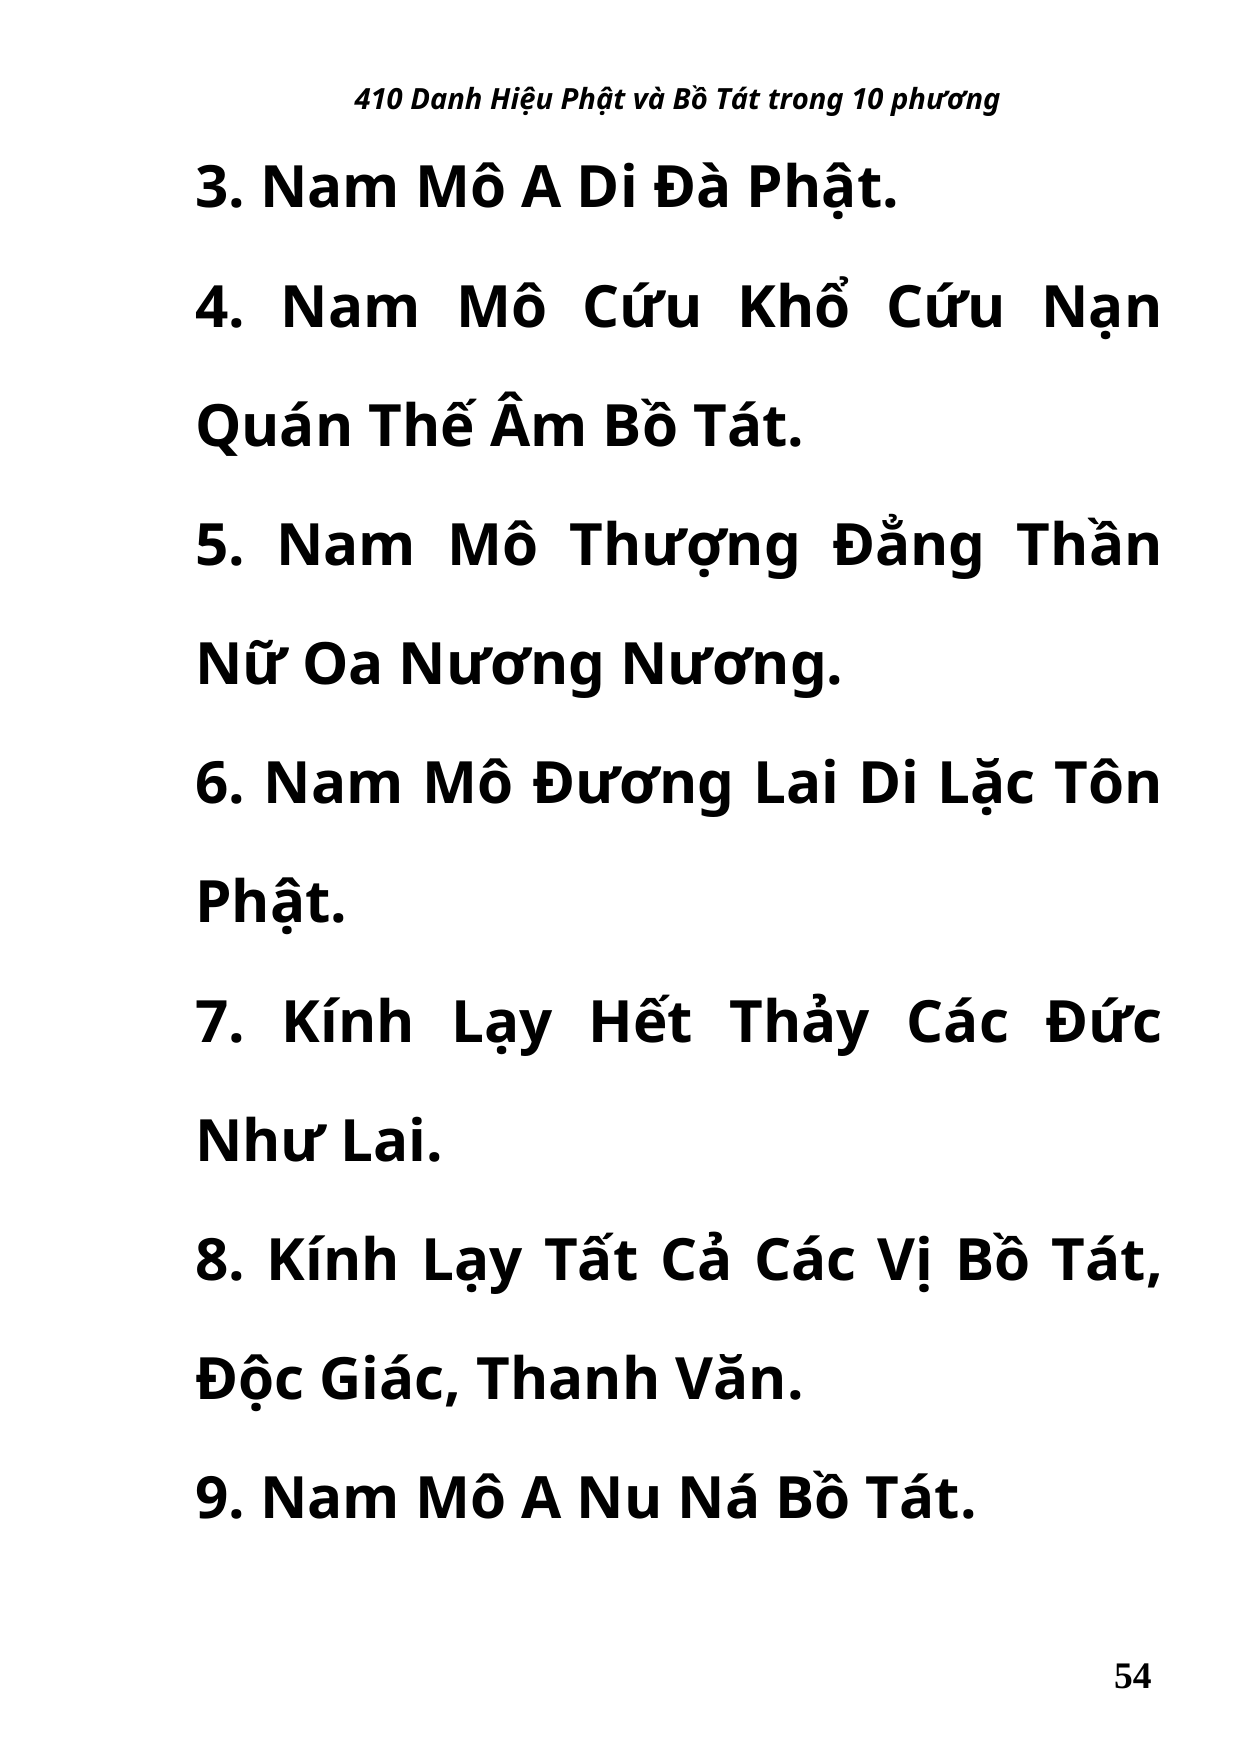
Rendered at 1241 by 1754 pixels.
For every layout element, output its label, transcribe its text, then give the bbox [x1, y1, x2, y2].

text 3. Nam Mô A Di Đà Phật. [195, 145, 1163, 225]
text 8. Kính Lạy Tất Cả Các Vị Bồ Tát, Độc Giác, Thanh Văn. [195, 1218, 1163, 1417]
text 4. Nam Mô Cứu Khổ Cứu Nạn Quán Thế Âm Bồ Tát. [195, 264, 1163, 463]
text 5. Nam Mô Thượng Đẳng Thần Nữ Oa Nương Nương. [195, 503, 1163, 702]
text 7. Kính Lạy Hết Thảy Các Đức Như Lai. [195, 979, 1163, 1178]
text 9. Nam Mô A Nu Ná Bồ Tát. [195, 1456, 1163, 1536]
text 6. Nam Mô Đương Lai Di Lặc Tôn Phật. [195, 741, 1163, 940]
